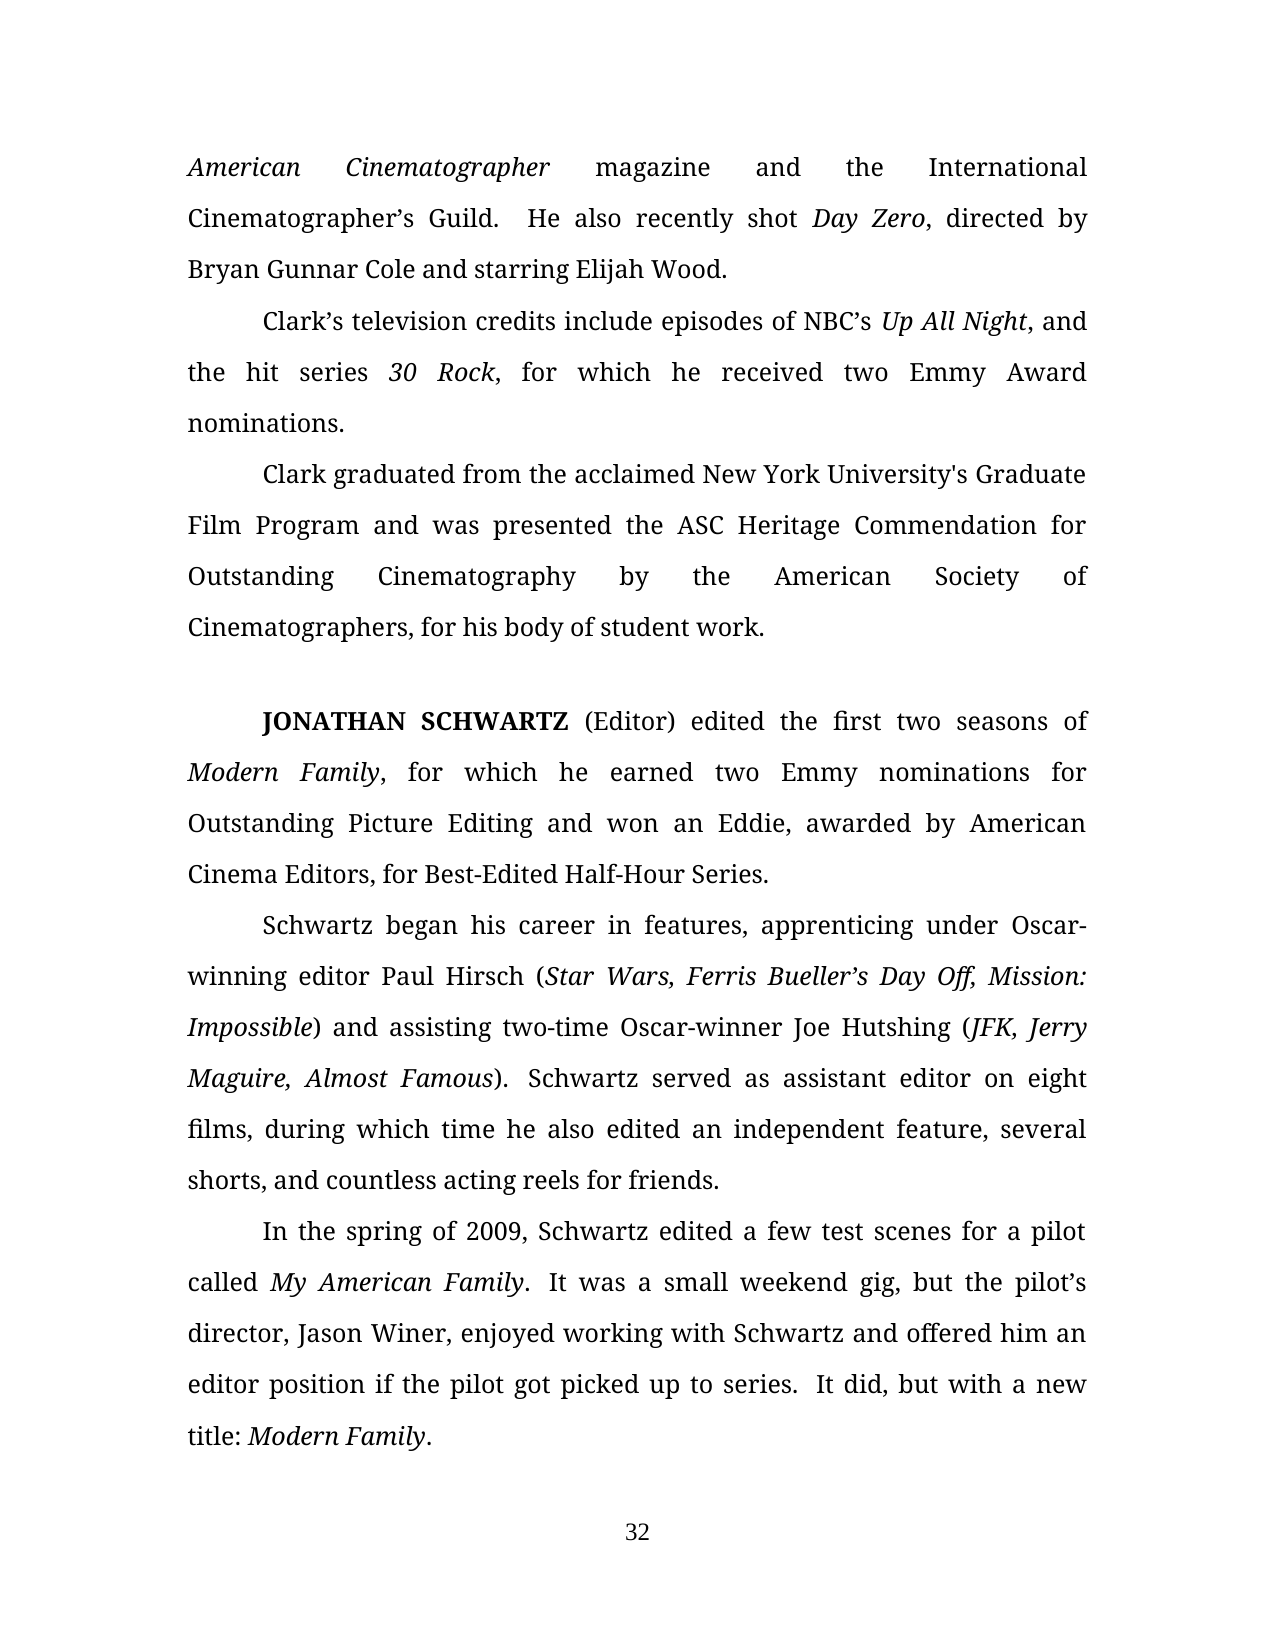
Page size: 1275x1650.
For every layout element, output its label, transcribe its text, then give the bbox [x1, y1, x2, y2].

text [187, 150, 1087, 286]
text Clark’s television credits include episodes of NBC’s Up All Night, and the hit series 30 Rock, for which he received two Emmy Award nominations. [187, 303, 1087, 439]
text Clark graduated from the acclaimed New York University's Graduate Film Program and was presented the ASC Heritage Commendation for Outstanding Cinematography by the American Society of Cinematographers, for his body of student work. [187, 456, 1087, 643]
text In the spring of 2009, Schwartz edited a few test scenes for a pilot called My American Family. It was a small weekend gig, but the pilot’s director, Jason Winer, enjoyed working with Schwartz and offered him an editor position if the pilot got picked up to series. It did, but with a new title: Modern Family. [187, 1214, 1087, 1452]
text Schwartz began his career in features, apprenticing under Oscar-winning editor Paul Hirsch (Star Wars, Ferris Bueller’s Day Off, Mission: Impossible) and assisting two-time Oscar-winner Joe Hutshing (JFK, Jerry Maguire, Almost Famous). Schwartz served as assistant editor on eight films, during which time he also edited an independent feature, several shorts, and countless acting reels for friends. [187, 908, 1087, 1197]
text JONATHAN SCHWARTZ (Editor) edited the first two seasons of Modern Family, for which he earned two Emmy nominations for Outstanding Picture Editing and won an Eddie, awarded by American Cinema Editors, for Best-Edited Half-Hour Series. [187, 703, 1087, 891]
